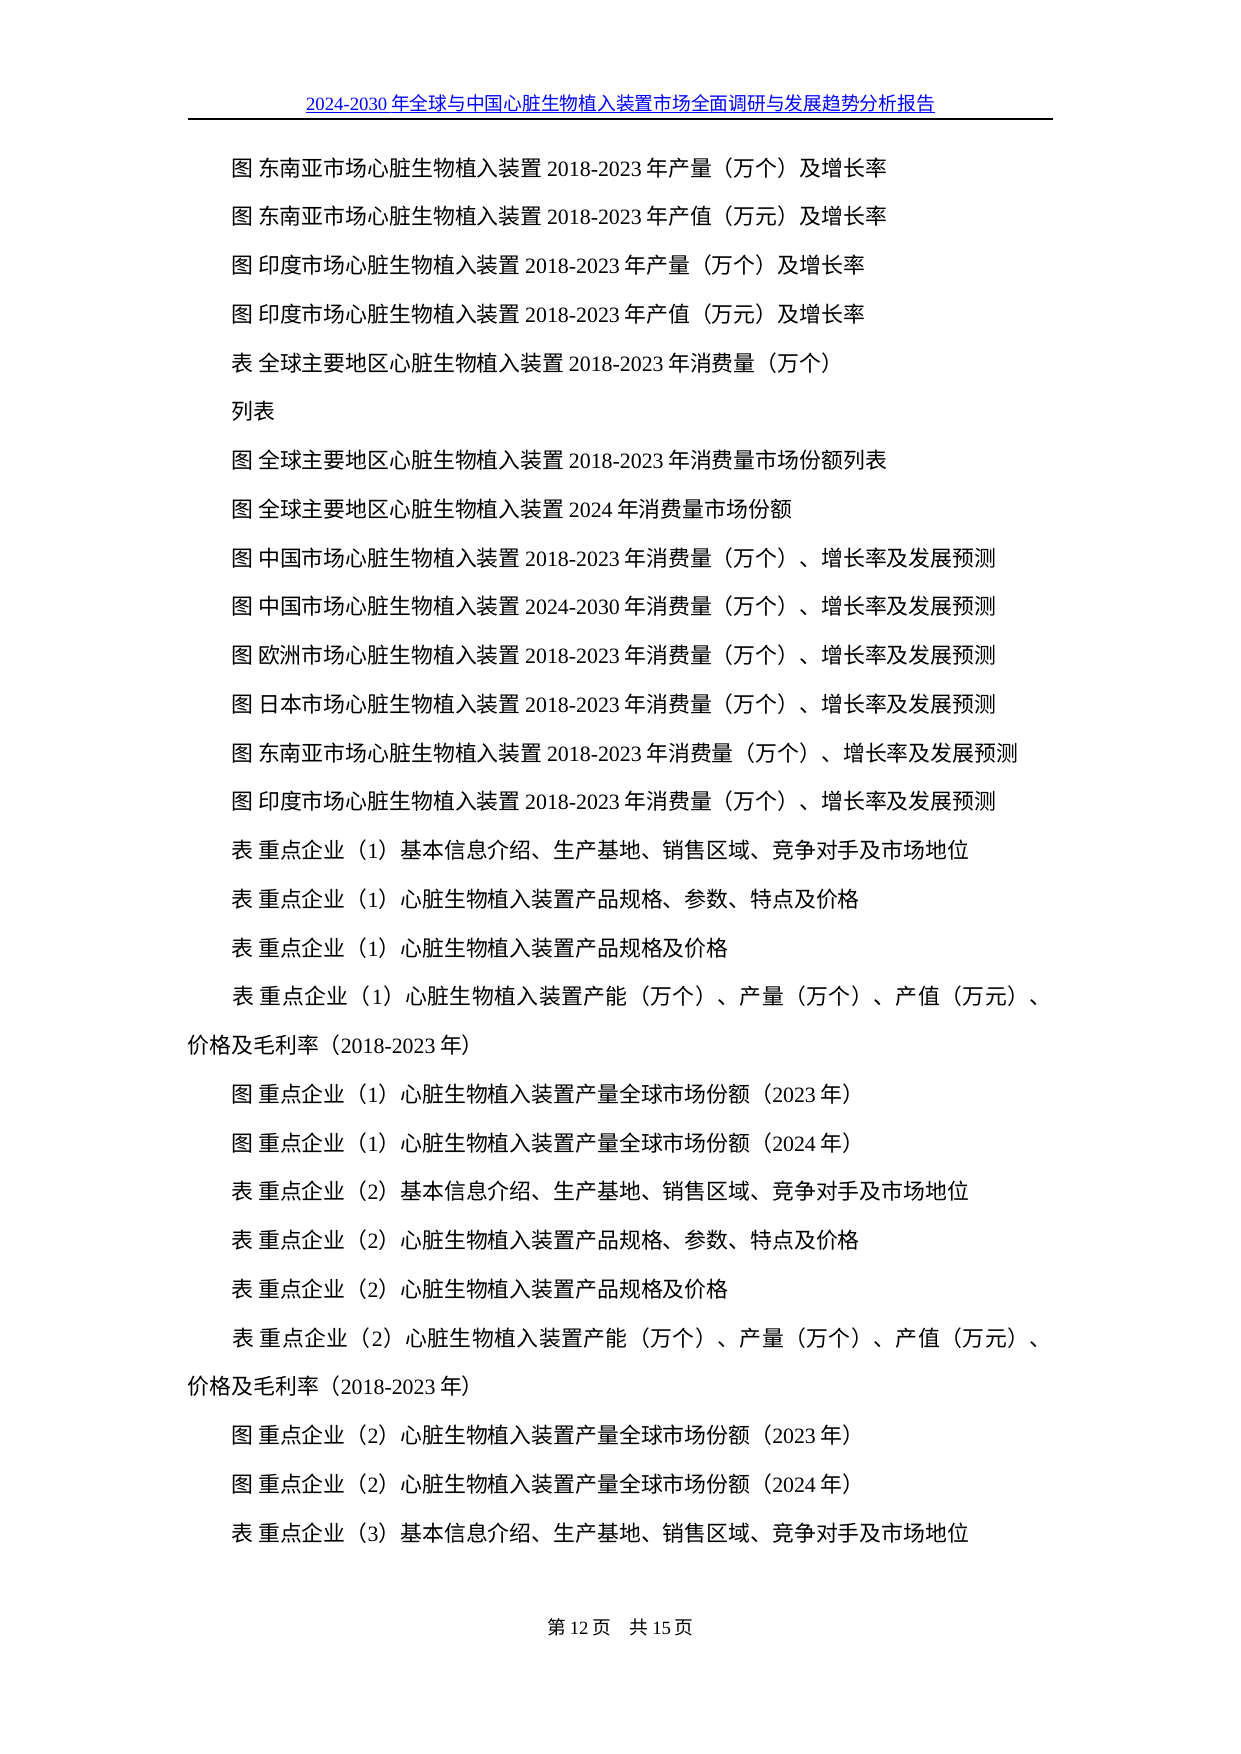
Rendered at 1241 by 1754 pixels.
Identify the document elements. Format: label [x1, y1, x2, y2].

text [187, 150, 1053, 1548]
